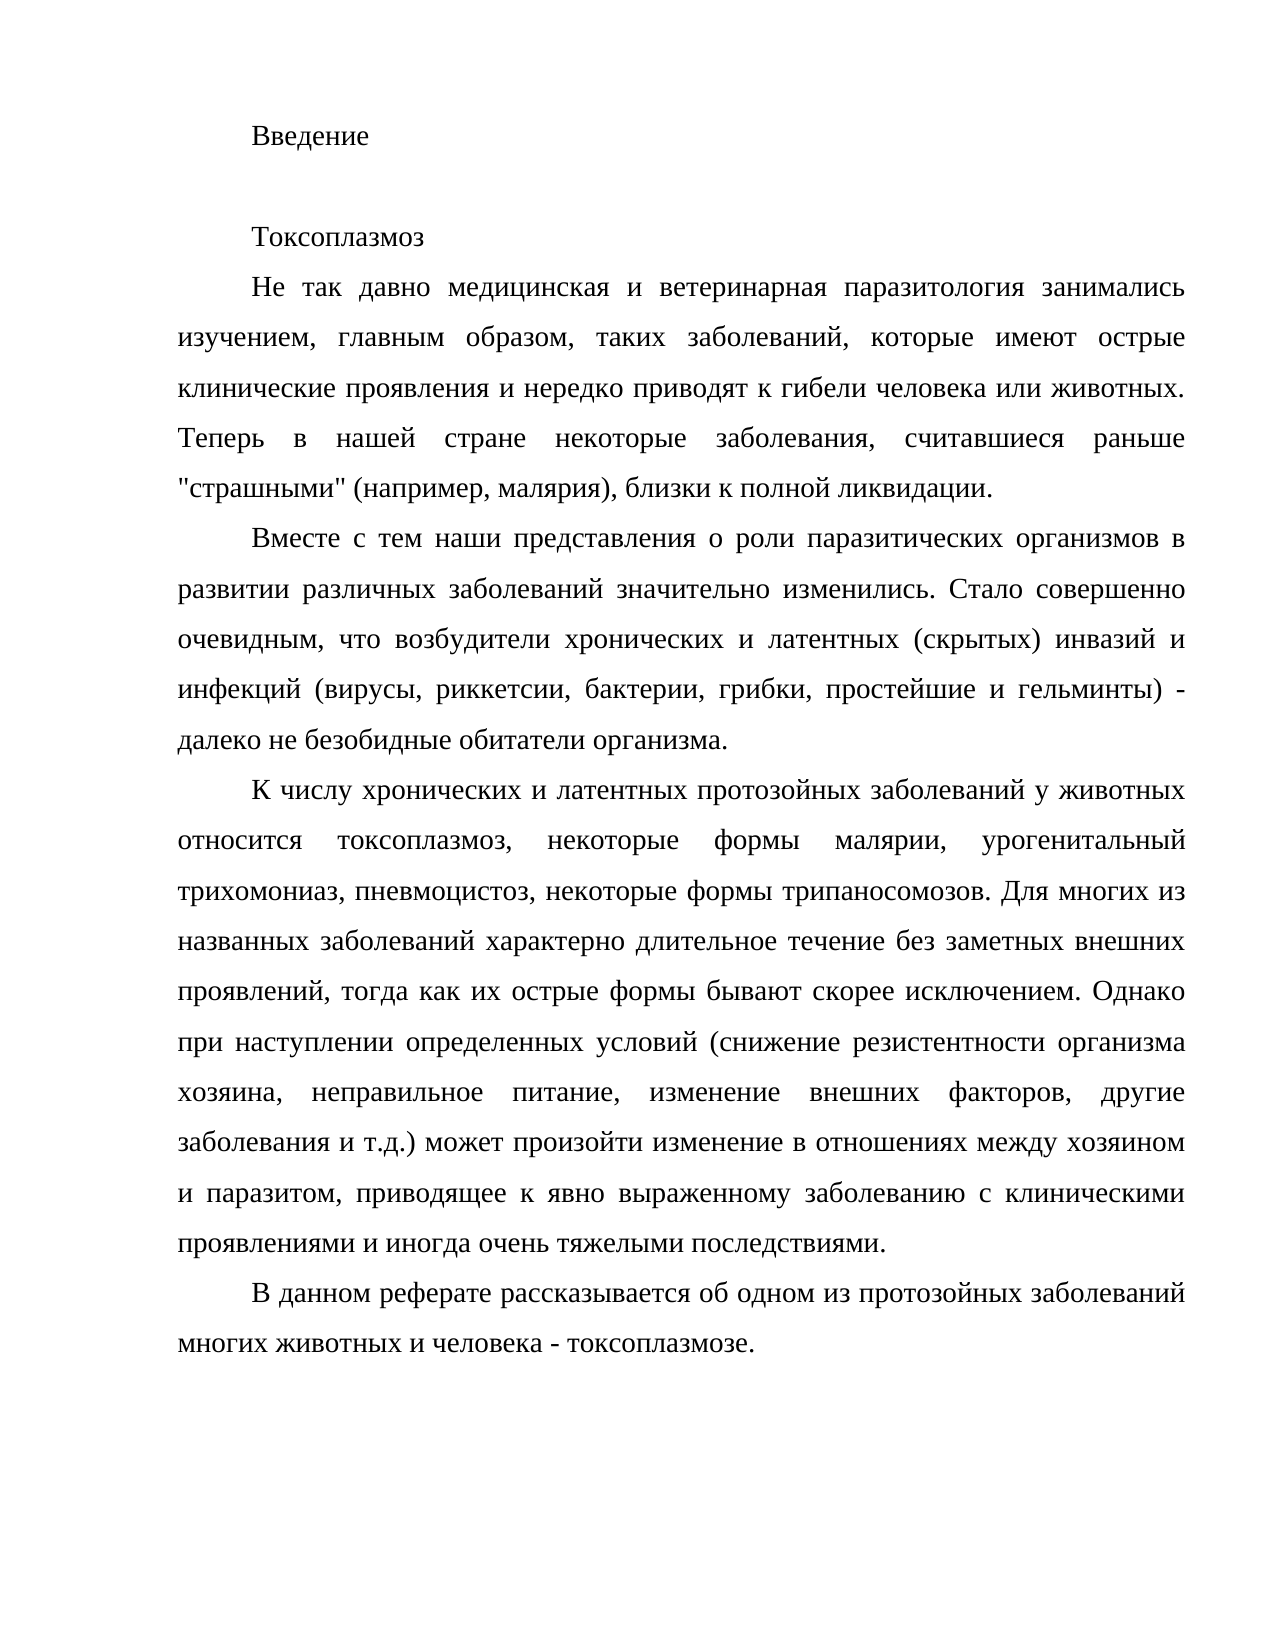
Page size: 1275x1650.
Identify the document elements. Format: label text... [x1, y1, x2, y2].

text В данном реферате рассказывается об одном из протозойных заболеваний многих животных и человека - токсоплазмозе. [177, 1275, 1186, 1359]
text Введение [177, 118, 1186, 152]
text Вместе с тем наши представления о роли паразитических организмов в развитии различных заболеваний значительно изменились. Стало совершенно очевидным, что возбудители хронических и латентных (скрытых) инвазий и инфекций (вирусы, риккетсии, бактерии, грибки, простейшие и гельминты) - далеко не безобидные обитатели организма. [177, 521, 1186, 755]
text К числу хронических и латентных протозойных заболеваний у животных относится токсоплазмоз, некоторые формы малярии, урогенитальный трихомониаз, пневмоцистоз, некоторые формы трипаносомозов. Для многих из названных заболеваний характерно длительное течение без заметных внешних проявлений, тогда как их острые формы бывают скорее исключением. Однако при наступлении определенных условий (снижение резистентности организма хозяина, неправильное питание, изменение внешних факторов, другие заболевания и т.д.) может произойти изменение в отношениях между хозяином и паразитом, приводящее к явно выраженному заболеванию с клиническими проявлениями и иногда очень тяжелыми последствиями. [177, 772, 1186, 1258]
text Не так давно медицинская и ветеринарная паразитология занимались изучением, главным образом, таких заболеваний, которые имеют острые клинические проявления и нередко приводят к гибели человека или животных. Теперь в нашей стране некоторые заболевания, считавшиеся раньше "страшными" (например, малярия), близки к полной ликвидации. [177, 269, 1186, 504]
text Токсоплазмоз [177, 219, 1186, 252]
